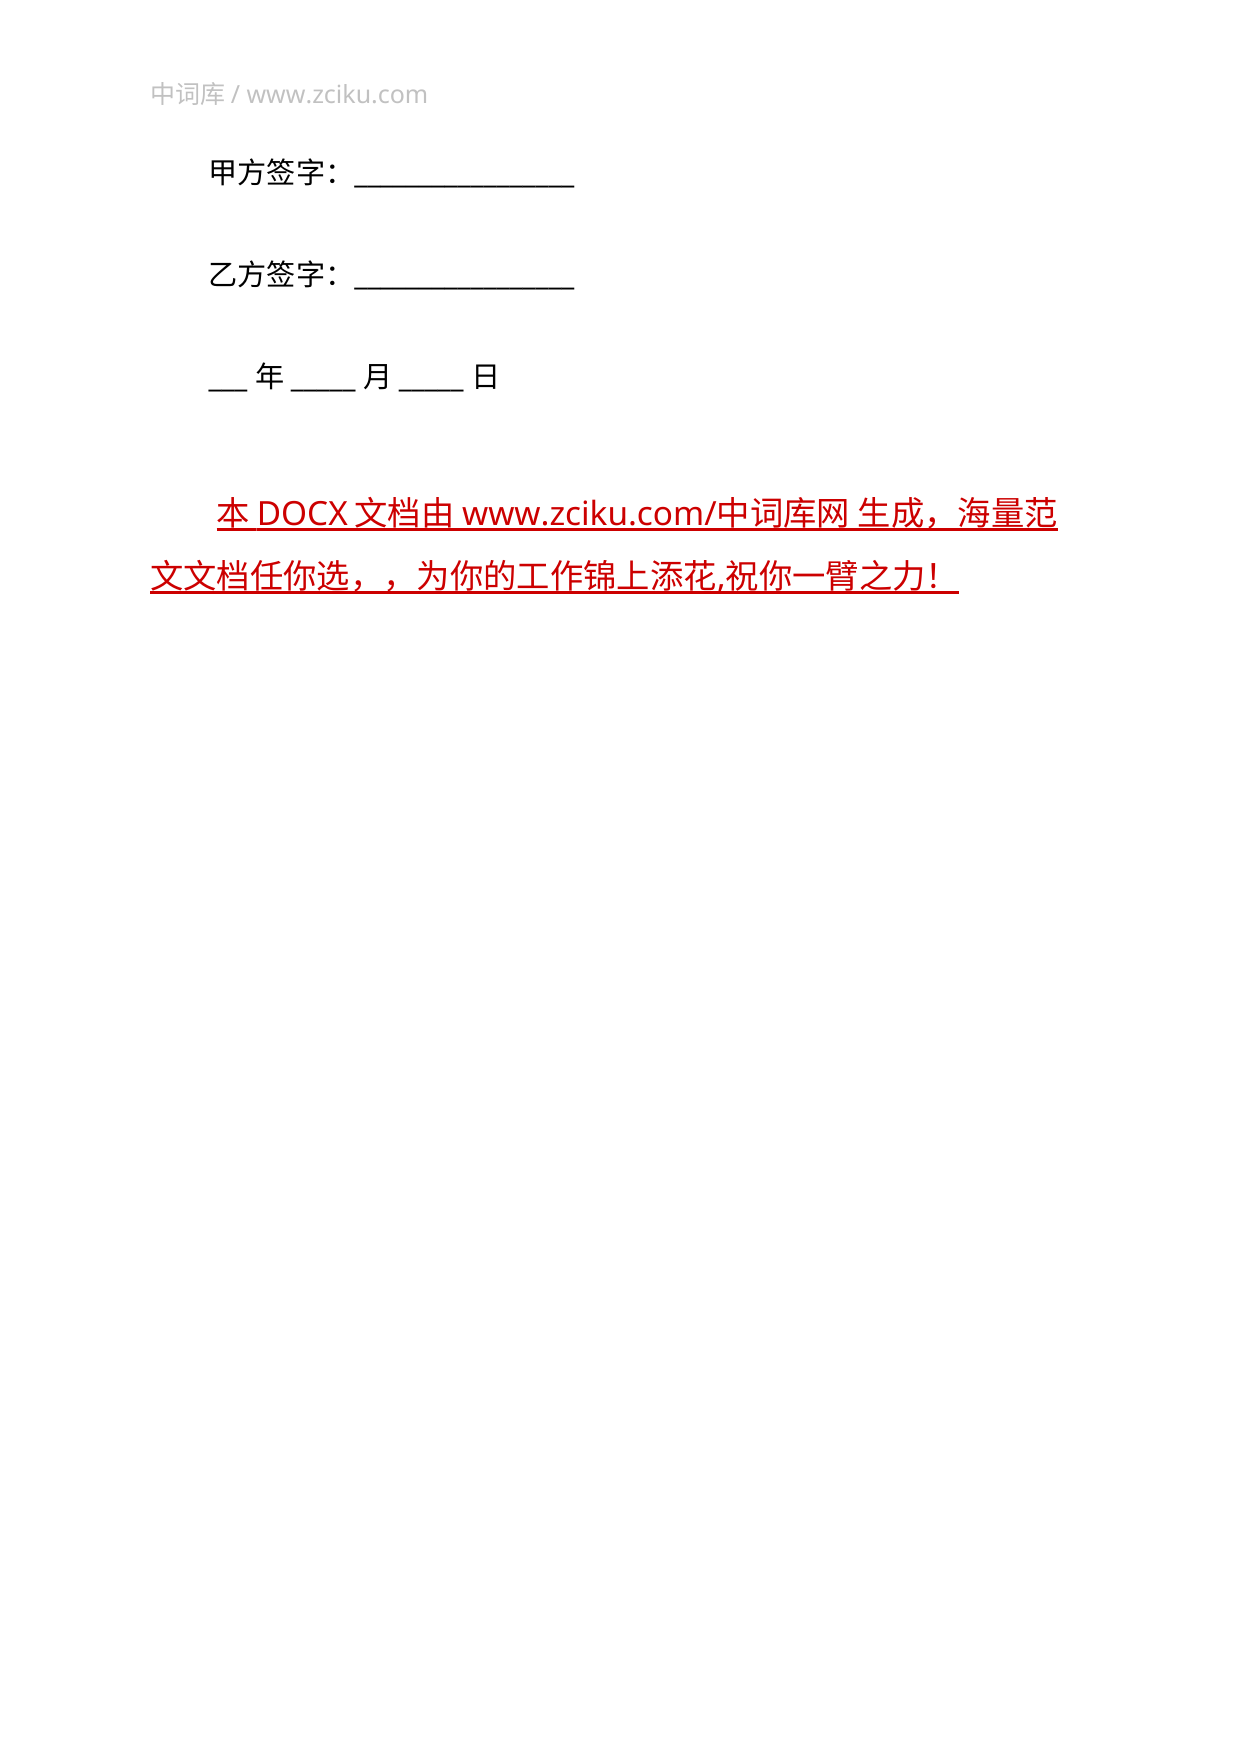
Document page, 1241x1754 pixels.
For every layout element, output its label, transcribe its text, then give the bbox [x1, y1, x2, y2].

text 本DOCX文档由 www.zciku.com/中词库网 生成，海量范文文档任你选，，为你的工作锦上添花,祝你一臂之力！ [150, 487, 1090, 598]
text 乙方签字：_________________ [150, 252, 1090, 294]
text 甲方签字：_________________ [150, 150, 1090, 192]
text ___ 年 _____ 月 _____ 日 [150, 354, 1090, 396]
